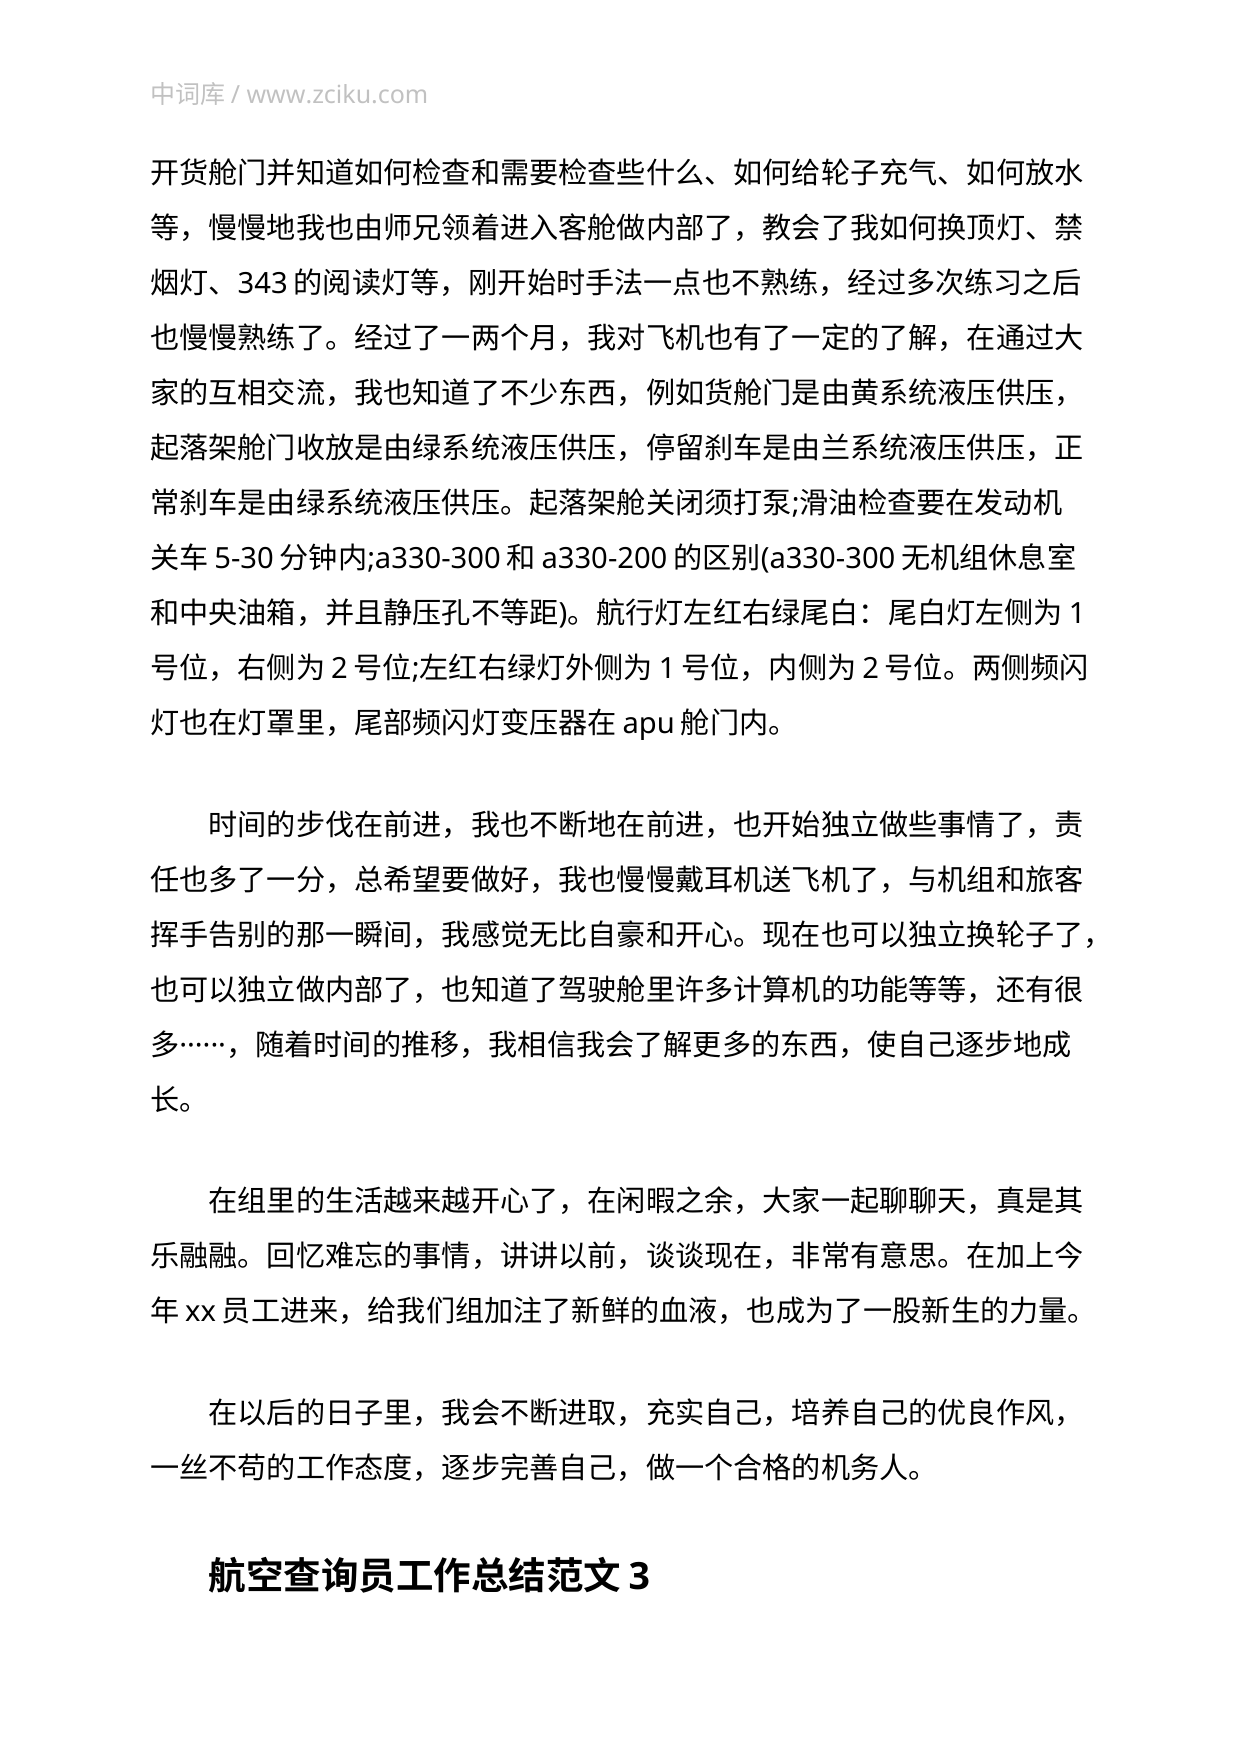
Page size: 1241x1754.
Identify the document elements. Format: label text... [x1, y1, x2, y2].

text 航空查询员工作总结范文3 [150, 1546, 1090, 1601]
text 在组里的生活越来越开心了，在闲暇之余，大家一起聊聊天，真是其乐融融。回忆难忘的事情，讲讲以前，谈谈现在，非常有意思。在加上今年xx员工进来，给我们组加注了新鲜的血液，也成为了一股新生的力量。 [150, 1178, 1090, 1330]
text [150, 150, 1090, 742]
text 在以后的日子里，我会不断进取，充实自己，培养自己的优良作风，一丝不苟的工作态度，逐步完善自己，做一个合格的机务人。 [150, 1389, 1090, 1487]
text 时间的步伐在前进，我也不断地在前进，也开始独立做些事情了，责任也多了一分，总希望要做好，我也慢慢戴耳机送飞机了，与机组和旅客挥手告别的那一瞬间，我感觉无比自豪和开心。现在也可以独立换轮子了，也可以独立做内部了，也知道了驾驶舱里许多计算机的功能等等，还有很多······，随着时间的推移，我相信我会了解更多的东西，使自己逐步地成长。 [150, 801, 1090, 1118]
